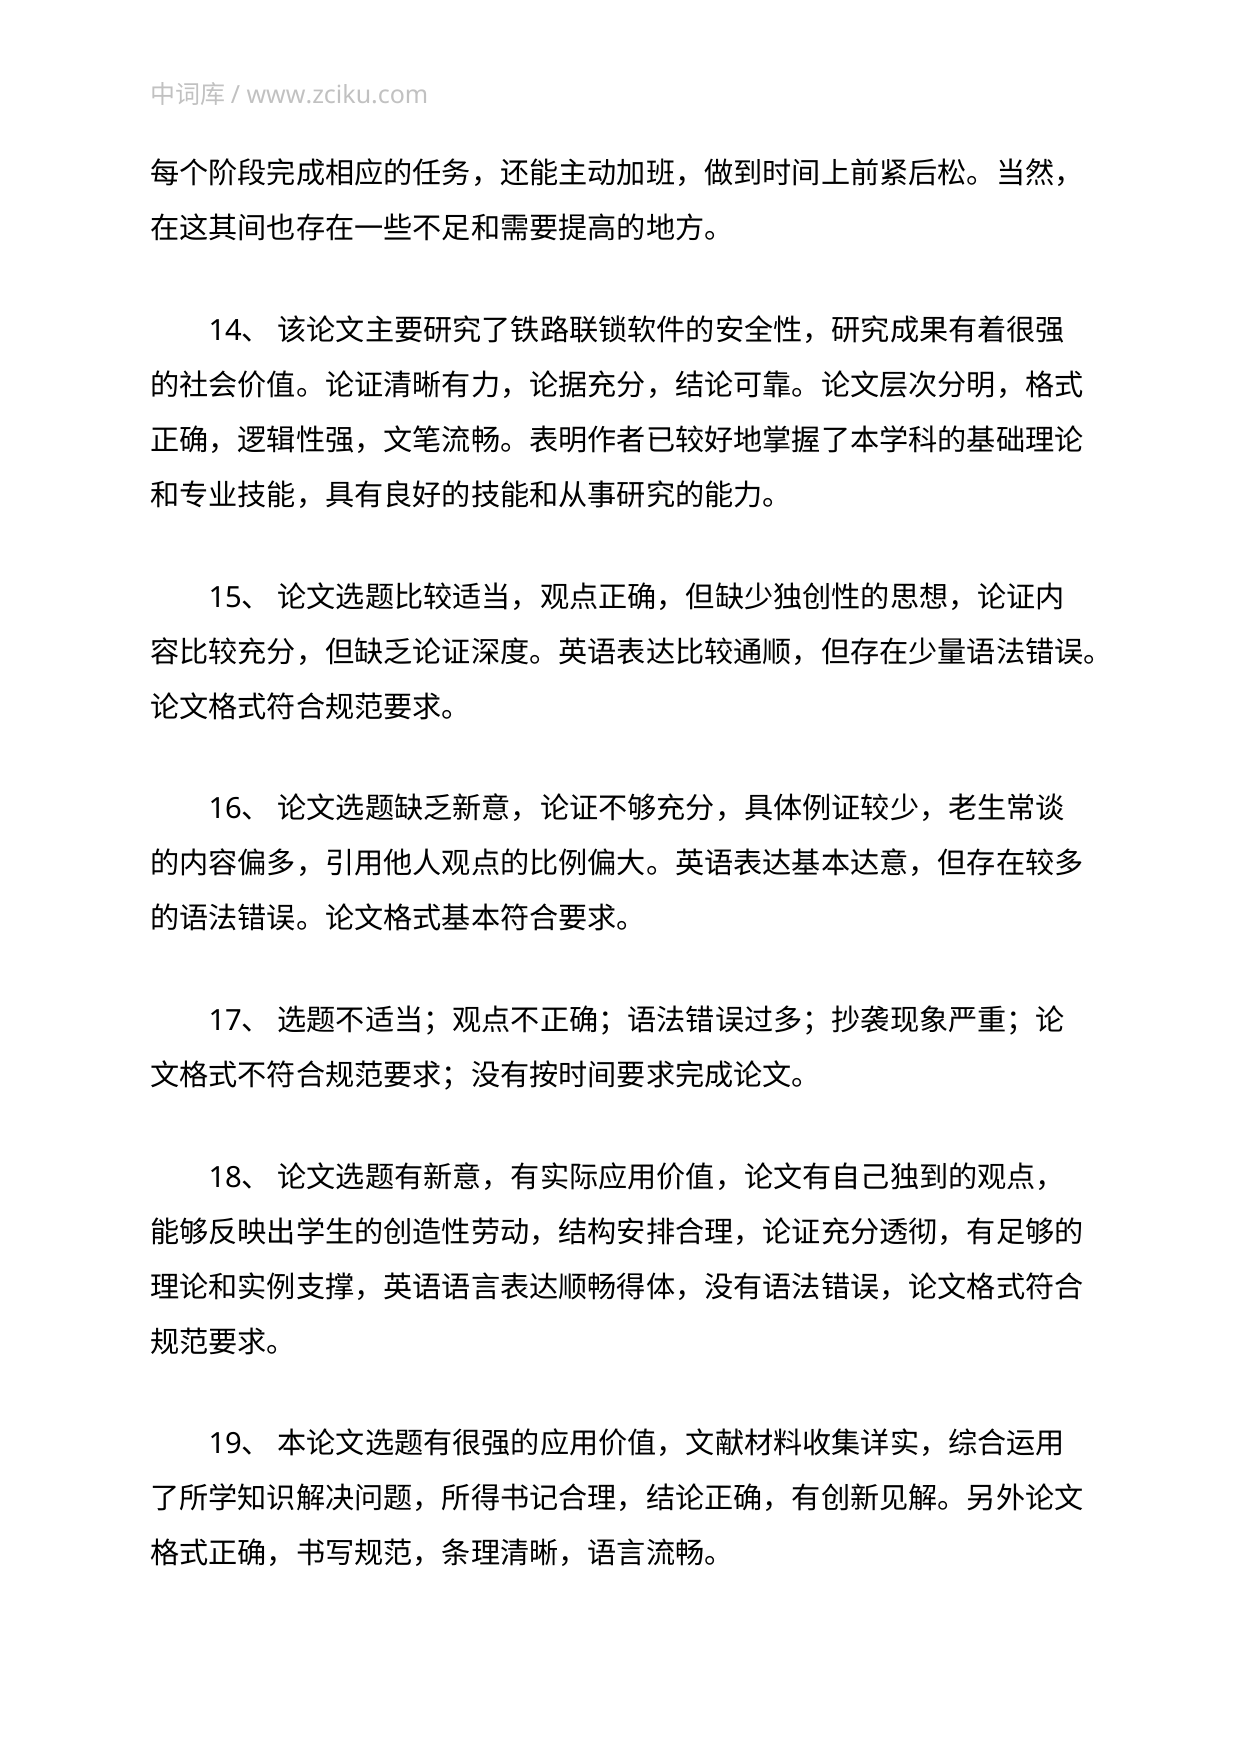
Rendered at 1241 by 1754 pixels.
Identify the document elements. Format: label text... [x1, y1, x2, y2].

text 19、 本论文选题有很强的应用价值，文献材料收集详实，综合运用了所学知识解决问题，所得书记合理，结论正确，有创新见解。另外论文格式正确，书写规范，条理清晰，语言流畅。 [150, 1420, 1090, 1572]
text 17、 选题不适当；观点不正确；语法错误过多；抄袭现象严重；论文格式不符合规范要求；没有按时间要求完成论文。 [150, 997, 1090, 1094]
text 14、 该论文主要研究了铁路联锁软件的安全性，研究成果有着很强的社会价值。论证清晰有力，论据充分，结论可靠。论文层次分明，格式正确，逻辑性强，文笔流畅。表明作者已较好地掌握了本学科的基础理论和专业技能，具有良好的技能和从事研究的能力。 [150, 307, 1090, 514]
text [150, 150, 1090, 247]
text 15、 论文选题比较适当，观点正确，但缺少独创性的思想，论证内容比较充分，但缺乏论证深度。英语表达比较通顺，但存在少量语法错误。论文格式符合规范要求。 [150, 573, 1090, 725]
text 18、 论文选题有新意，有实际应用价值，论文有自己独到的观点，能够反映出学生的创造性劳动，结构安排合理，论证充分透彻，有足够的理论和实例支撑，英语语言表达顺畅得体，没有语法错误，论文格式符合规范要求。 [150, 1153, 1090, 1360]
text 16、 论文选题缺乏新意，论证不够充分，具体例证较少，老生常谈的内容偏多，引用他人观点的比例偏大。英语表达基本达意，但存在较多的语法错误。论文格式基本符合要求。 [150, 785, 1090, 937]
